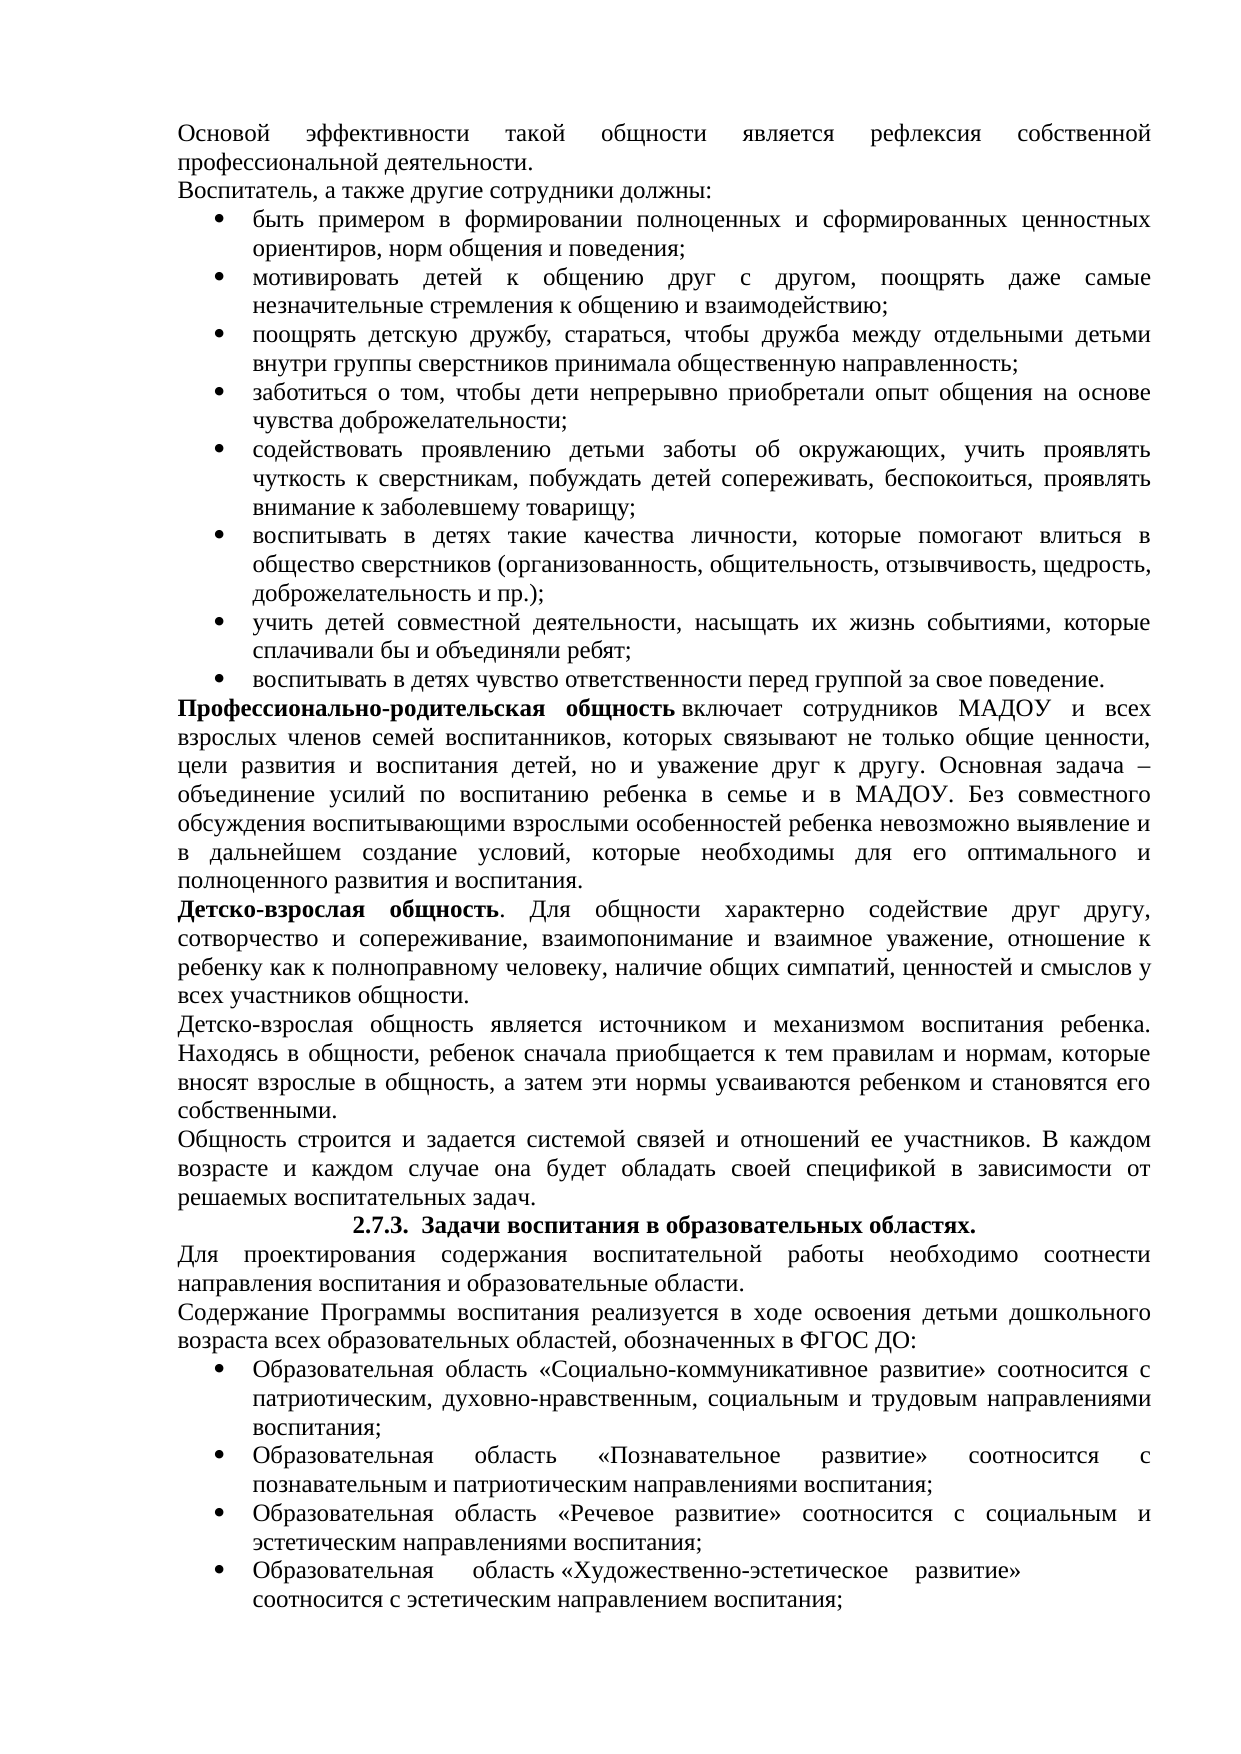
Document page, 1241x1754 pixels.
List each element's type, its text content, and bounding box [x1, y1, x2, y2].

list Образовательная область «Познавательное развитие» соотносится с познавательным и патриотическим направлениями воспитания; [215, 1441, 1152, 1498]
text Профессионально-родительская общность включает сотрудников МАДОУ и всех взрослых членов семей воспитанников, которых связывают не только общие ценности, цели развития и воспитания детей, но и уважение друг к другу. Основная задача – объединение усилий по воспитанию ребенка в семье и в МАДОУ. Без совместного обсуждения воспитывающими взрослыми особенностей ребенка невозможно выявление и в дальнейшем создание условий, которые необходимы для его оптимального и полноценного развития и воспитания. [177, 693, 1152, 894]
text Воспитатель, а также другие сотрудники должны: [177, 176, 1152, 204]
text 2.7.3. Задачи воспитания в образовательных областях. [177, 1211, 1152, 1239]
list Образовательная область «Речевое развитие» соотносится с социальным и эстетическим направлениями воспитания; [215, 1498, 1152, 1556]
list Образовательная область «Социально-коммуникативное развитие» соотносится с патриотическим, духовно-нравственным, социальным и трудовым направлениями воспитания; [215, 1354, 1152, 1441]
text Общность строится и задается системой связей и отношений ее участников. В каждом возрасте и каждом случае она будет обладать своей спецификой в зависимости от решаемых воспитательных задач. [177, 1124, 1152, 1211]
list поощрять детскую дружбу, стараться, чтобы дружба между отдельными детьми внутри группы сверстников принимала общественную направленность; [215, 319, 1152, 377]
list воспитывать в детях чувство ответственности перед группой за свое поведение. [215, 664, 1152, 693]
list содействовать проявлению детьми заботы об окружающих, учить проявлять чуткость к сверстникам, побуждать детей сопереживать, беспокоиться, проявлять внимание к заболевшему товарищу; [215, 434, 1152, 521]
list учить детей совместной деятельности, насыщать их жизнь событиями, которые сплачивали бы и объединяли ребят; [215, 607, 1152, 664]
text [177, 118, 1152, 176]
list быть примером в формировании полноценных и сформированных ценностных ориентиров, норм общения и поведения; [215, 204, 1152, 262]
list воспитывать в детях такие качества личности, которые помогают влиться в общество сверстников (организованность, общительность, отзывчивость, щедрость, доброжелательность и пр.); [215, 521, 1152, 607]
text Детско-взрослая общность. Для общности характерно содействие друг другу, сотворчество и сопереживание, взаимопонимание и взаимное уважение, отношение к ребенку как к полноправному человеку, наличие общих симпатий, ценностей и смыслов у всех участников общности. [177, 894, 1152, 1009]
list заботиться о том, чтобы дети непрерывно приобретали опыт общения на основе чувства доброжелательности; [215, 377, 1152, 434]
text Содержание Программы воспитания реализуется в ходе освоения детьми дошкольного возраста всех образовательных областей, обозначенных в ФГОС ДО: [177, 1297, 1152, 1354]
text Для проектирования содержания воспитательной работы необходимо соотнести направления воспитания и образовательные области. [177, 1239, 1152, 1297]
list Образовательная область «Художественно-эстетическое развитие» соотносится с эстетическим направлением воспитания; [215, 1556, 1152, 1613]
list мотивировать детей к общению друг с другом, поощрять даже самые незначительные стремления к общению и взаимодействию; [215, 262, 1152, 319]
text Детско-взрослая общность является источником и механизмом воспитания ребенка. Находясь в общности, ребенок сначала приобщается к тем правилам и нормам, которые вносят взрослые в общность, а затем эти нормы усваиваются ребенком и становятся его собственными. [177, 1009, 1152, 1124]
